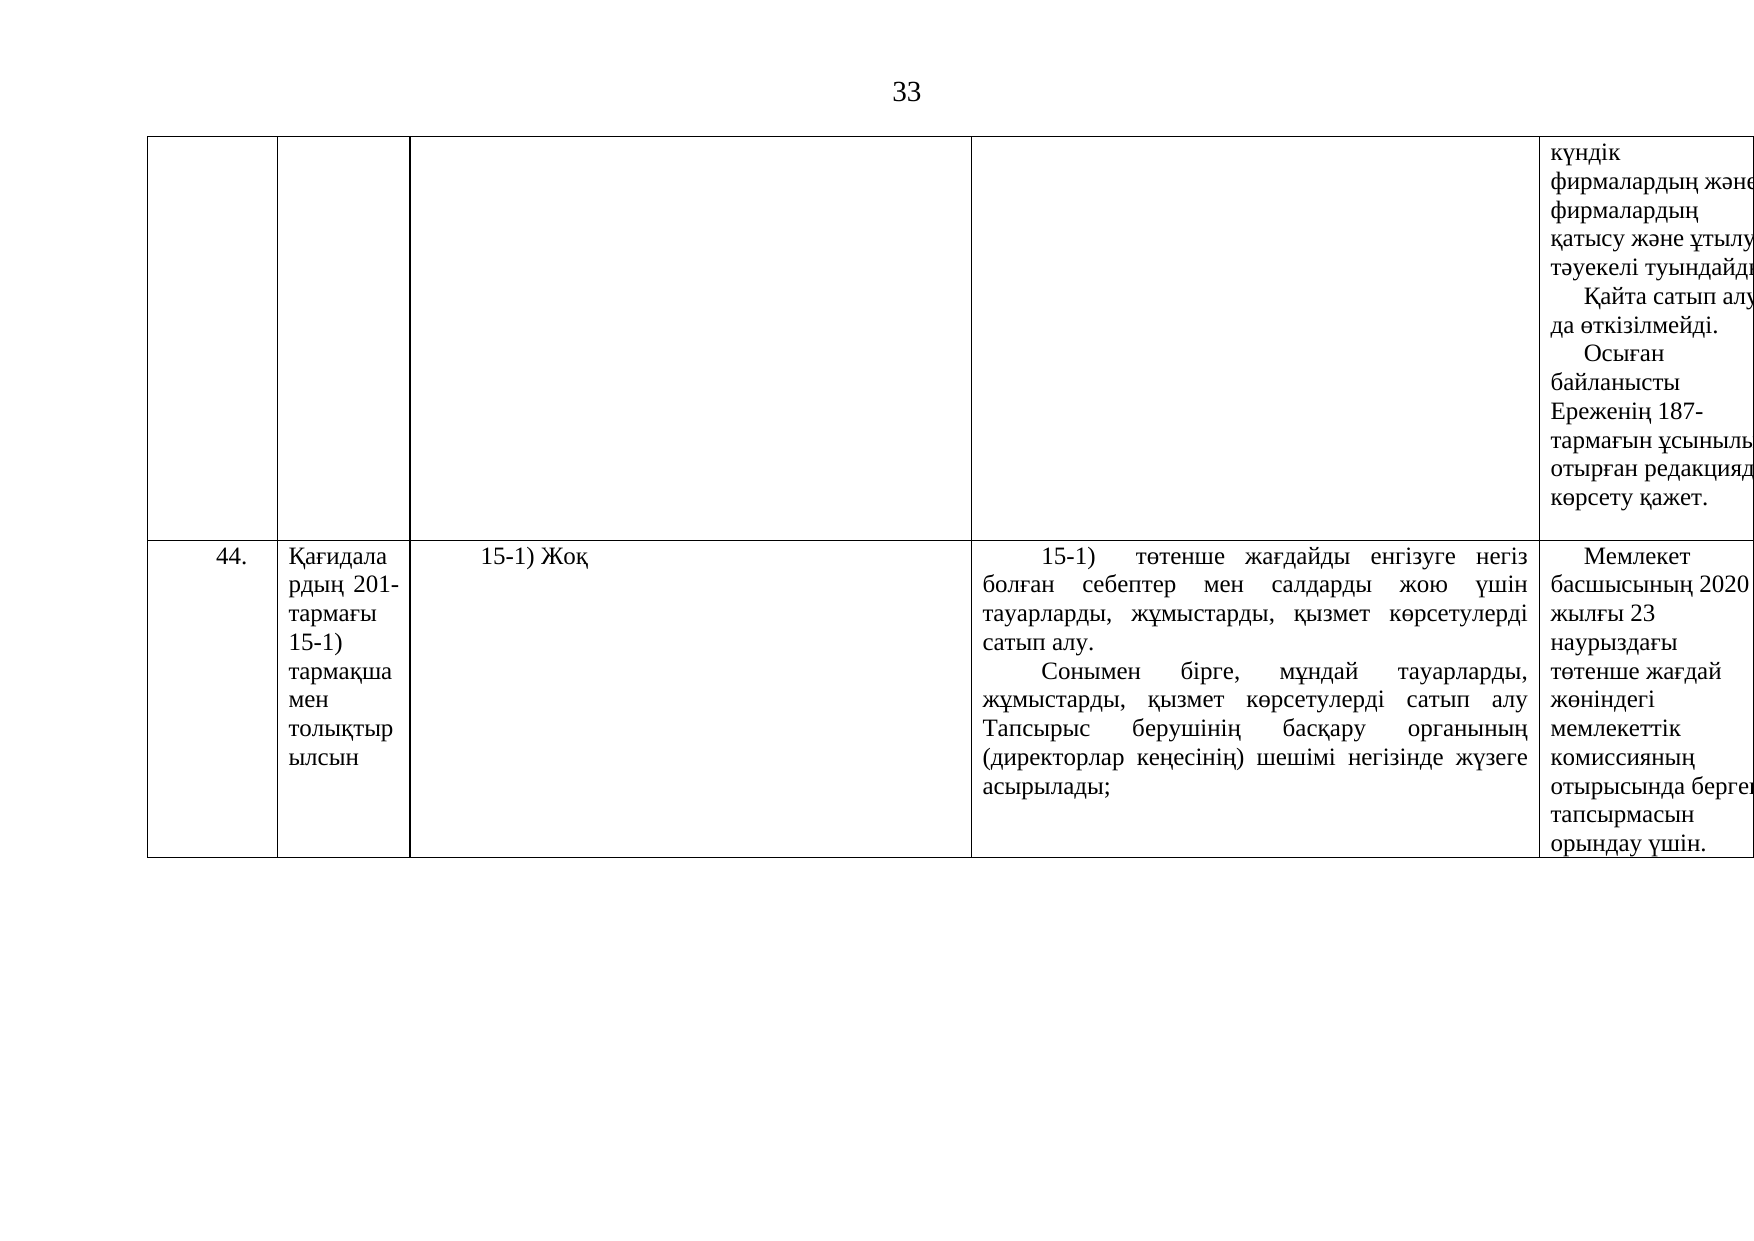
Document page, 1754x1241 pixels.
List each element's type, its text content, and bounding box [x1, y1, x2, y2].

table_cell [278, 137, 409, 540]
table_cell 15-1) Жоқ [411, 541, 971, 857]
table_cell [148, 541, 277, 857]
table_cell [972, 137, 1539, 540]
table_cell 15-1) төтенше жағдайды енгізуге негіз болған себептер мен салдарды жою үшін тауарларды, жұмыстарды, қызмет көрсетулерді сатып алу. Сонымен бірге, мұндай тауарларды, жұмыстарды, қызмет көрсетулерді сатып алу Тапсырыс берушінің басқару органының (директорлар кеңесінің) шешімі негізінде жүзеге асырылады; [972, 541, 1539, 857]
table_cell [148, 137, 277, 540]
table_cell Қағидалардың 201-тармағы 15-1) тармақша мен толықтырылсын [278, 541, 409, 857]
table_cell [411, 137, 971, 540]
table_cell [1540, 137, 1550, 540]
